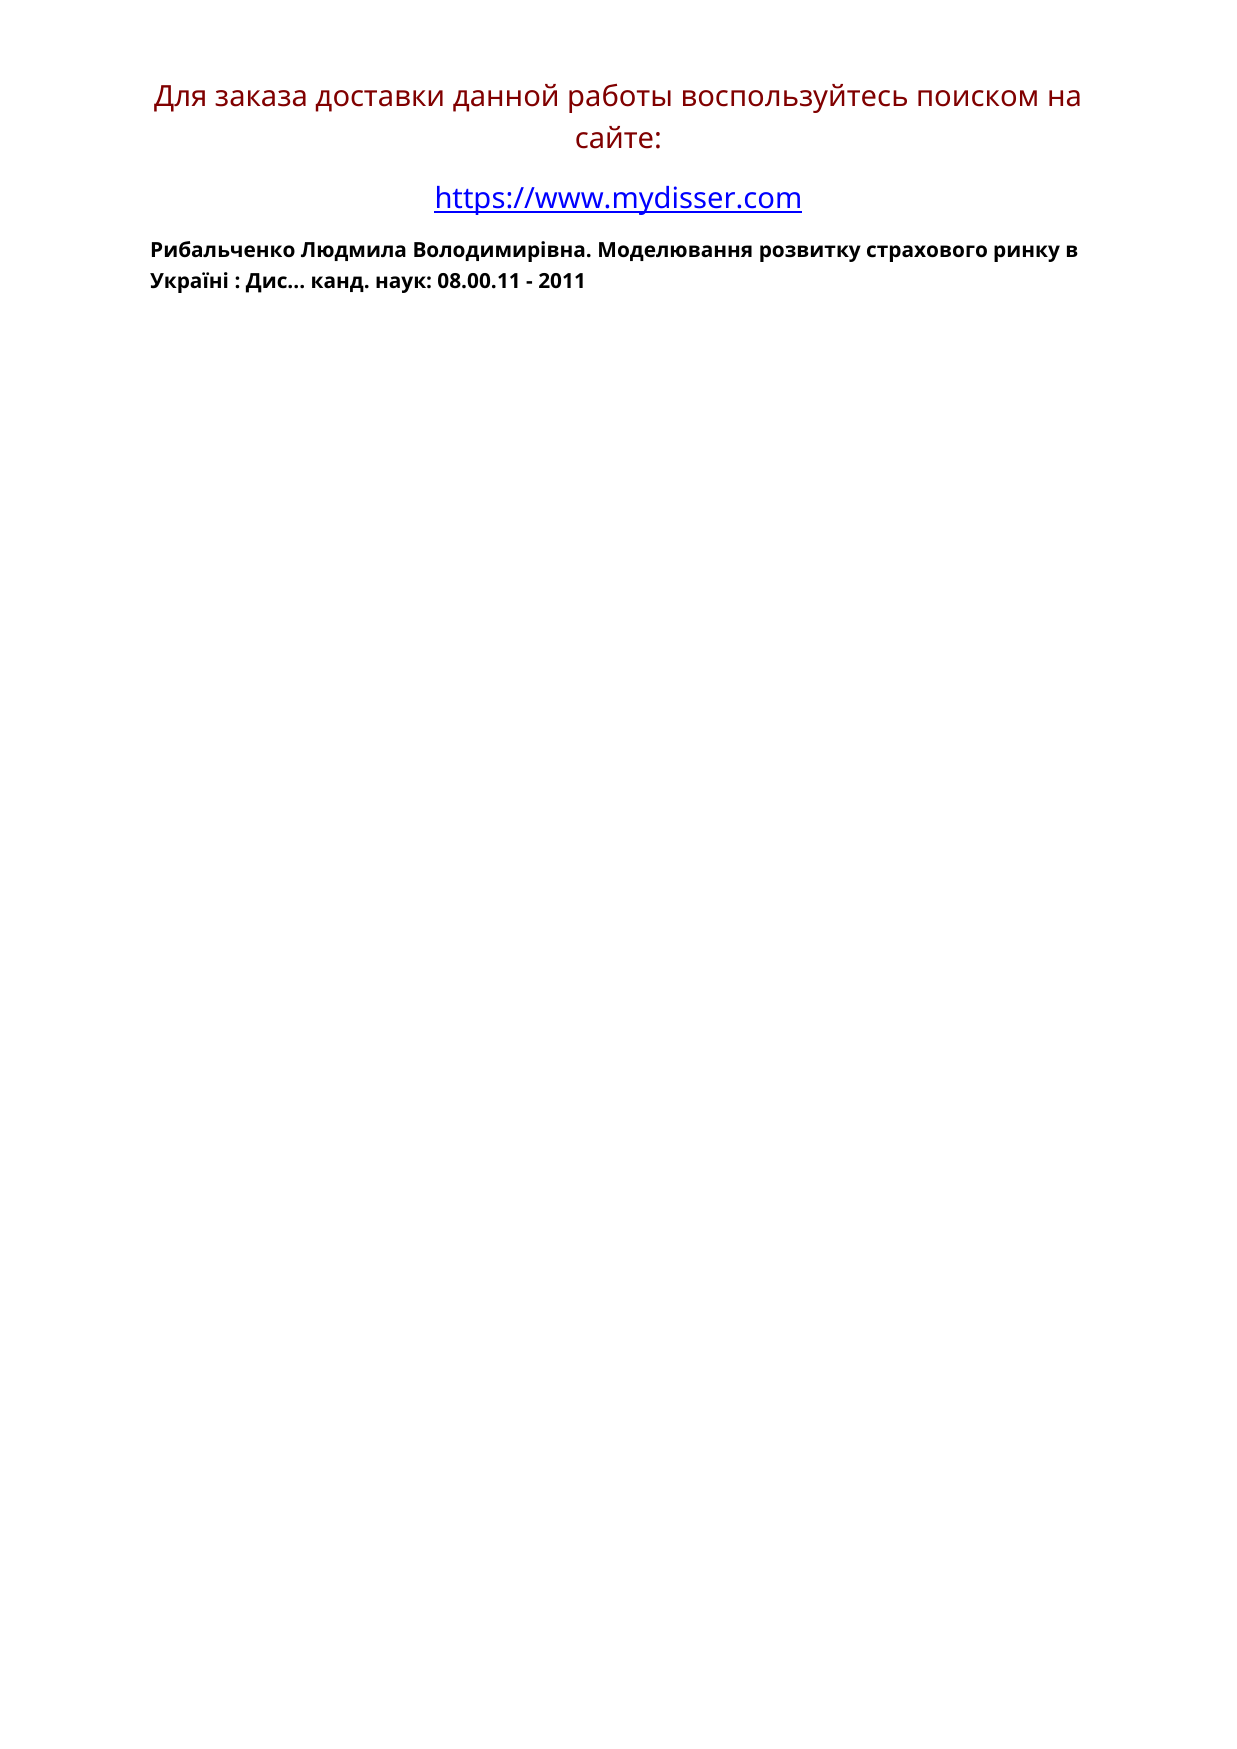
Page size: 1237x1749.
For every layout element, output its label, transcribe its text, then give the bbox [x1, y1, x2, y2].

text Рибальченко Людмила Володимирівна. Моделювання розвитку страхового ринку в Україні : Дис... канд. наук: 08.00.11 - 2011 [150, 236, 1086, 294]
